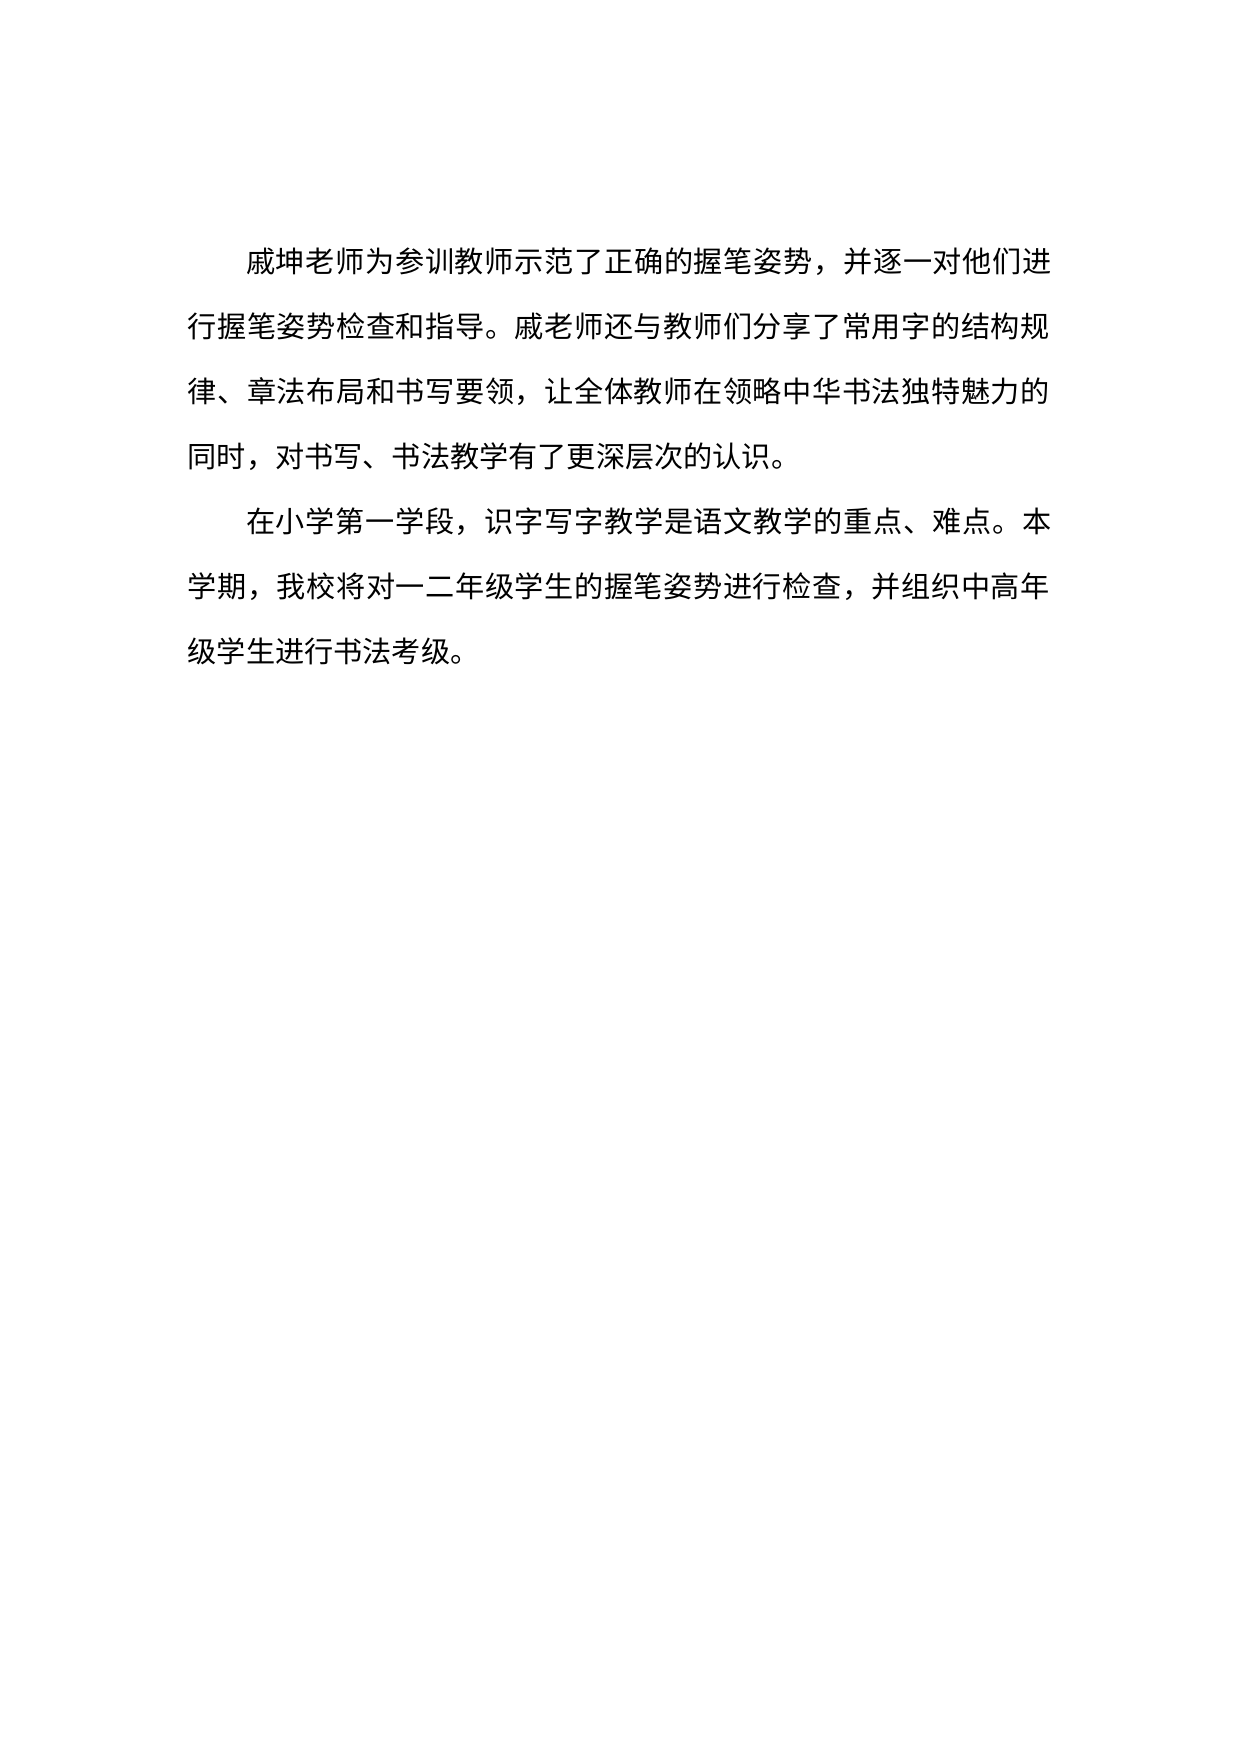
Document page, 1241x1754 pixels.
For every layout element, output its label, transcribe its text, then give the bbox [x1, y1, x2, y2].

text 在小学第一学段，识字写字教学是语文教学的重点、难点。本学期，我校将对一二年级学生的握笔姿势进行检查，并组织中高年级学生进行书法考级。 [187, 487, 1053, 682]
text 戚坤老师为参训教师示范了正确的握笔姿势，并逐一对他们进行握笔姿势检查和指导。戚老师还与教师们分享了常用字的结构规律、章法布局和书写要领，让全体教师在领略中华书法独特魅力的同时，对书写、书法教学有了更深层次的认识。 [187, 227, 1053, 487]
